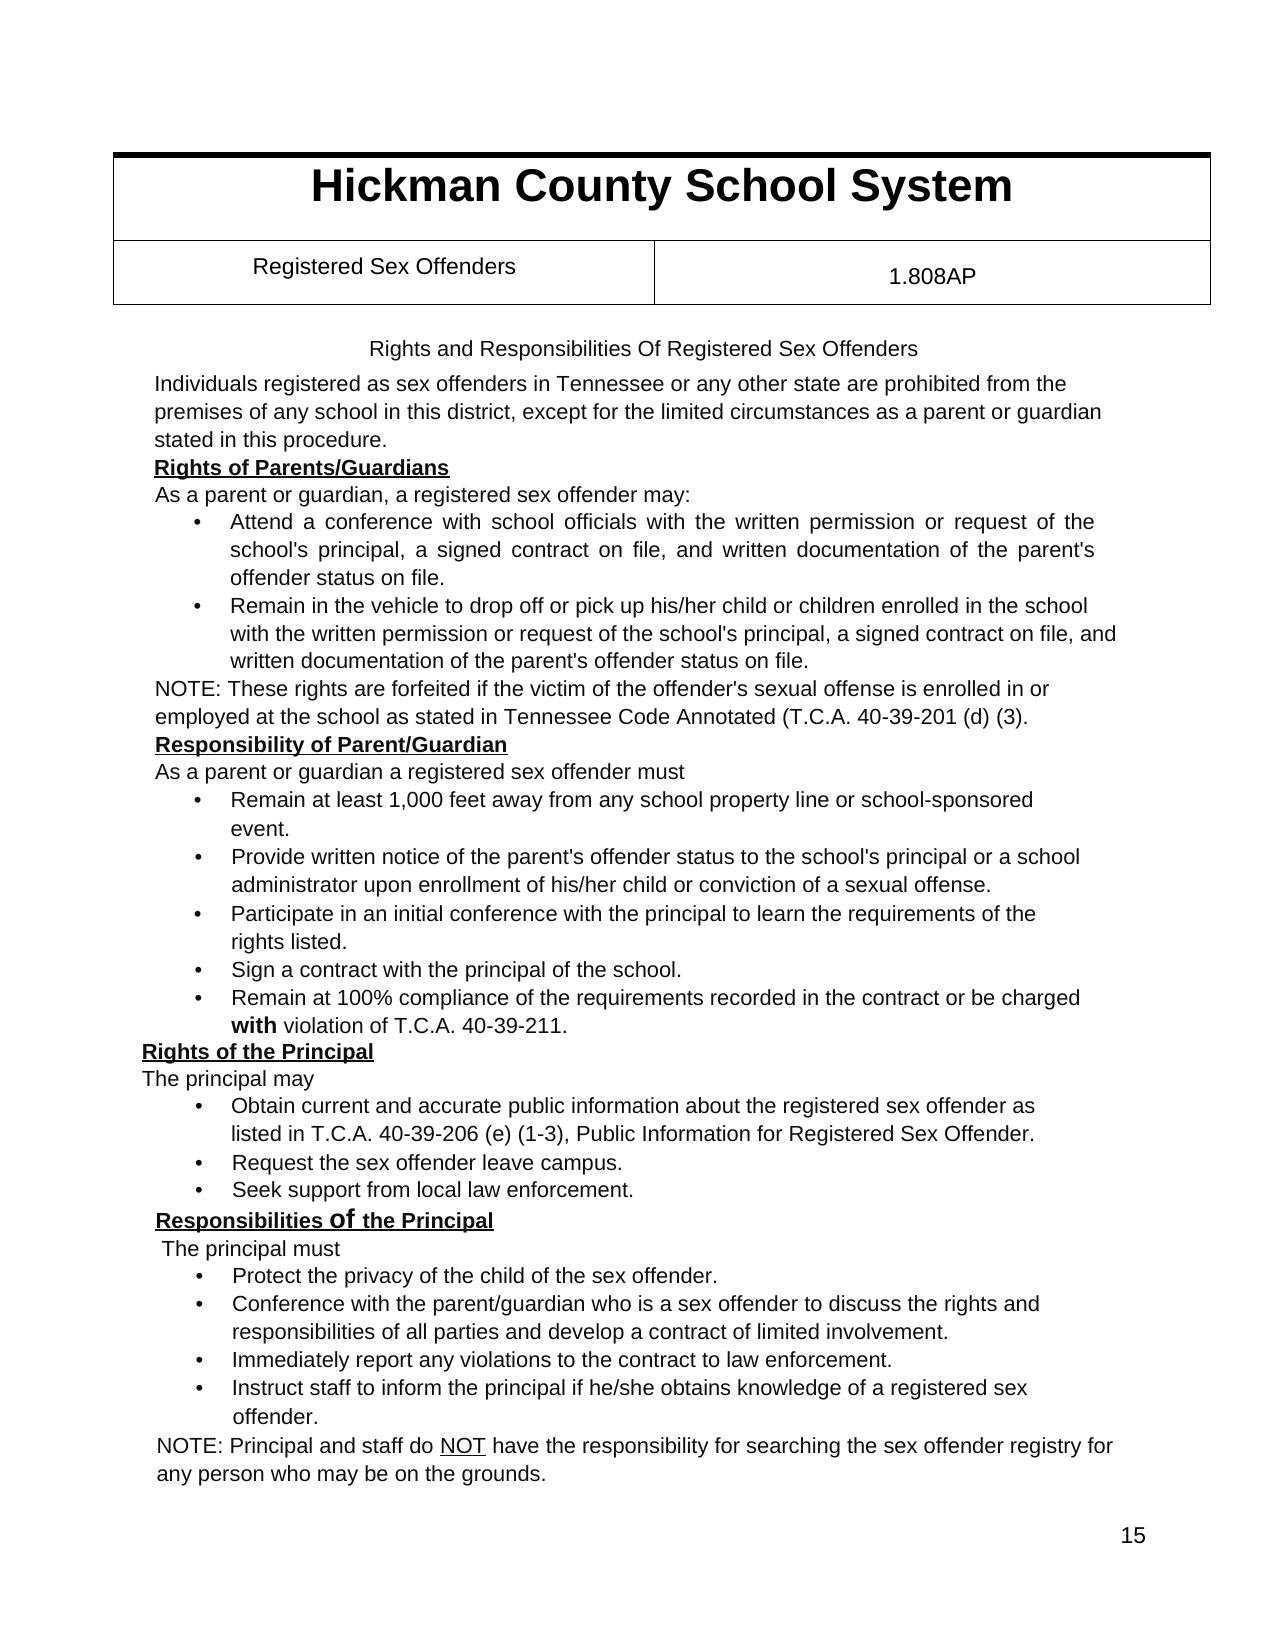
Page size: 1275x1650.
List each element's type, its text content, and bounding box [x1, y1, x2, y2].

list Remain in the vehicle to drop off or pick up his/her child or children enrolled in the school with the written permission or request of the school's principal, a signed contract on file, and written documentation of the parent's offender status on file. [193, 593, 1133, 674]
list Remain at least 1,000 feet away from any school property line or school-sponsored event. [194, 787, 1079, 841]
text Rights of Parents/Guardians [154, 454, 1146, 480]
text Responsibility of Parent/Guardian [155, 732, 1146, 757]
table_cell [114, 241, 654, 304]
text Rights of the Principal [142, 1038, 1146, 1064]
list Immediately report any violations to the contract to law enforcement. [195, 1347, 1146, 1372]
text NOTE: Principal and staff do NOT have the responsibility for searching the sex offender registry for any person who may be on the grounds. [156, 1433, 1132, 1486]
list Request the sex offender leave campus. [195, 1149, 1146, 1174]
table_header Hickman County School System [114, 158, 1210, 239]
table_cell [655, 241, 1210, 304]
list Sign a contract with the principal of the school. [194, 957, 1146, 983]
list Seek support from local law enforcement. [195, 1177, 1146, 1202]
list Attend a conference with school officials with the written permission or request of the school's principal, a signed contract on file, and written documentation of the parent's offender status on file. [193, 509, 1096, 590]
text Responsibilities of the Principal [155, 1203, 511, 1234]
list Participate in an initial conference with the principal to learn the requirements of the rights listed. [194, 900, 1081, 954]
text The principal may [142, 1066, 1146, 1091]
text with violation of T.C.A. 40-39-211. [231, 1012, 1146, 1038]
list Remain at 100% compliance of the requirements recorded in the contract or be charged [194, 985, 1146, 1011]
text Rights and Responsibilities Of Registered Sex Offenders [142, 336, 1146, 361]
list Conference with the parent/guardian who is a sex offender to discuss the rights and responsibilities of all parties and develop a contract of limited involvement. [195, 1291, 1083, 1344]
text As a parent or guardian, a registered sex offender may: [155, 482, 1146, 507]
text NOTE: These rights are forfeited if the victim of the offender's sexual offense is enrolled in or employed at the school as stated in Tennessee Code Annotated (T.C.A. 40-39-201 (d) (3). [154, 676, 1132, 729]
list Protect the privacy of the child of the sex offender. [195, 1263, 1146, 1288]
list Obtain current and accurate public information about the registered sex offender as listed in T.C.A. 40-39-206 (e) (1-3), Public Information for Registered Sex Offender. [195, 1093, 1080, 1146]
list Provide written notice of the parent's offender status to the school's principal or a school administrator upon enrollment of his/her child or conviction of a sexual offense. [194, 844, 1125, 897]
text Individuals registered as sex offenders in Tennessee or any other state are prohibited from the premises of any school in this district, except for the limited circumstances as a parent or guardian stated in this procedure. [154, 371, 1115, 452]
text The principal must [155, 1236, 511, 1261]
text As a parent or guardian a registered sex offender must [155, 759, 1146, 784]
list Instruct staff to inform the principal if he/she obtains knowledge of a registered sex offender. [195, 1375, 1070, 1429]
